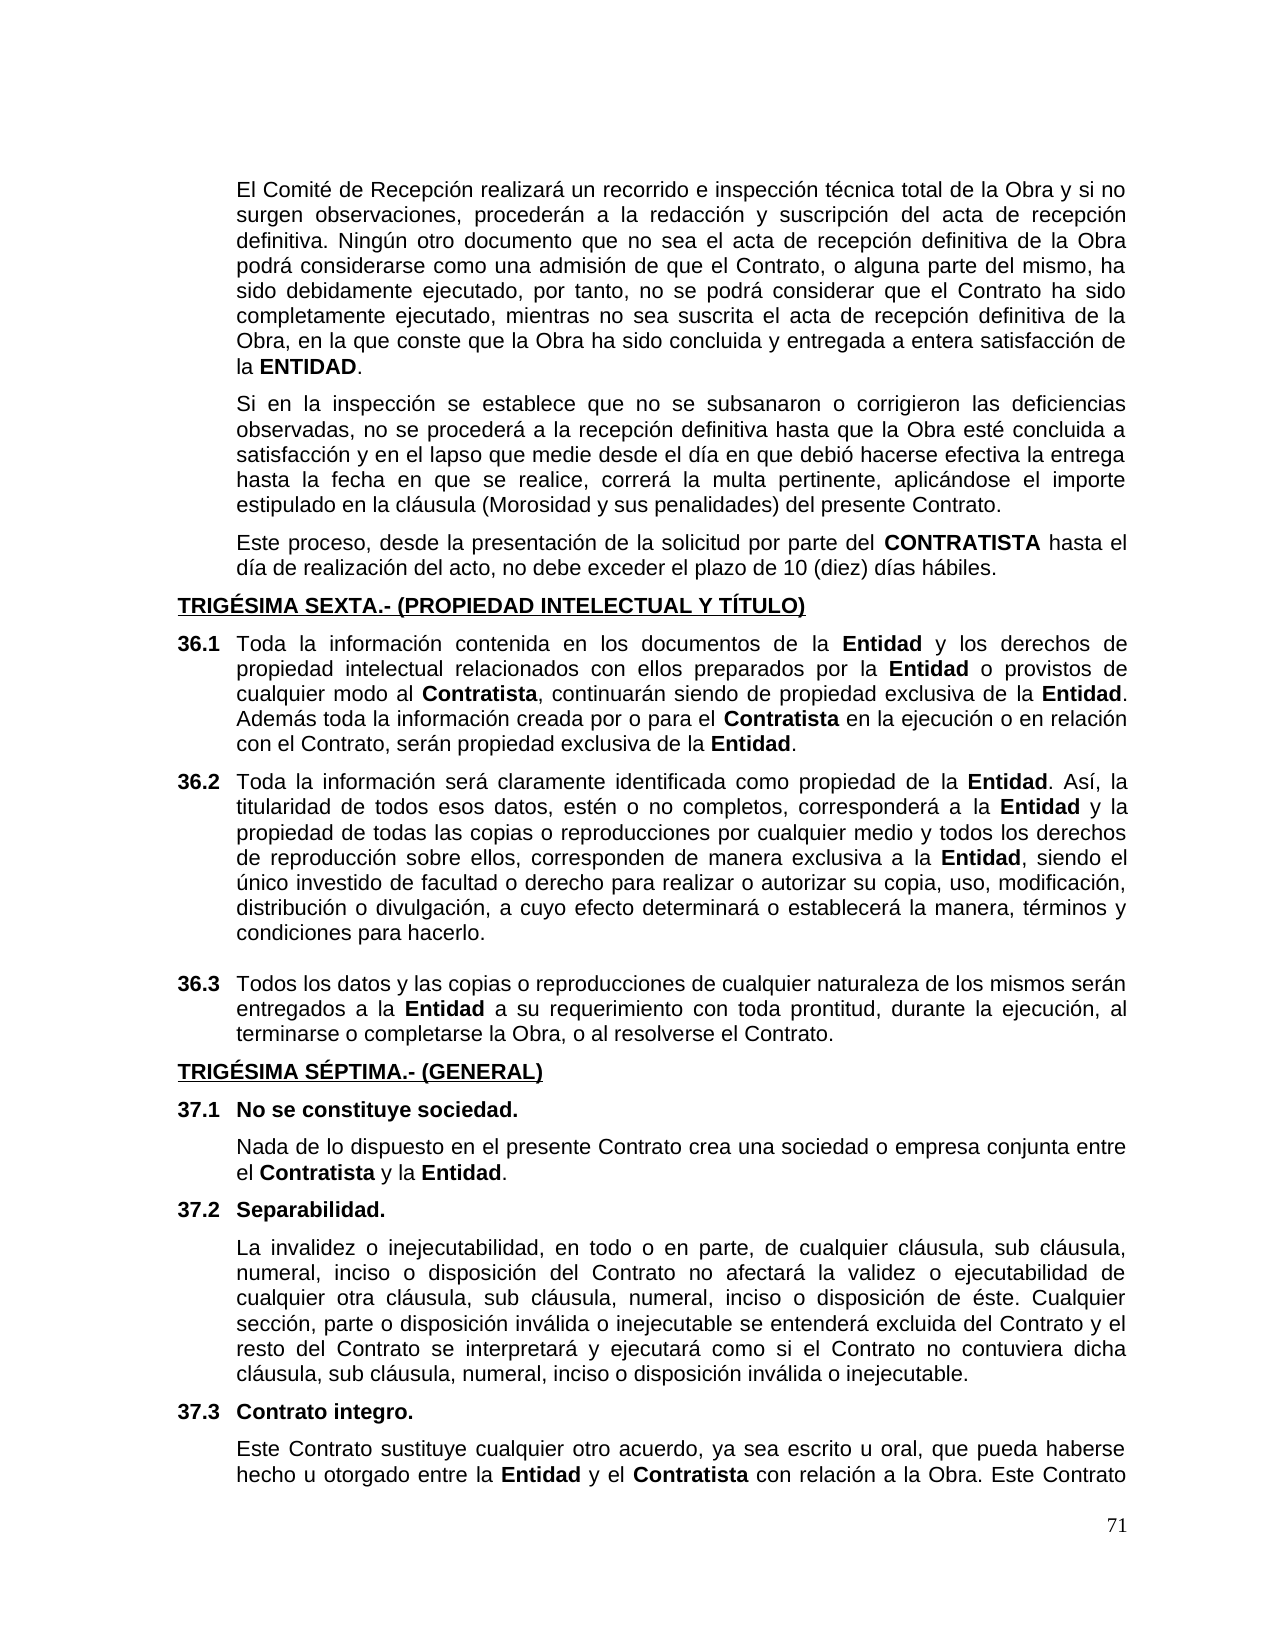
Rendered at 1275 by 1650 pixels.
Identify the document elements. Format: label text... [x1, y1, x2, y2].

text 37.3 Contrato integro. [177, 1399, 1128, 1424]
text Nada de lo dispuesto en el presente Contrato crea una sociedad o empresa conjunta entre el Contratista y la Entidad. [236, 1134, 1127, 1185]
text TRIGÉSIMA SÉPTIMA.- (GENERAL) [177, 1059, 1128, 1084]
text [236, 1436, 1127, 1487]
text TRIGÉSIMA SEXTA.- (PROPIEDAD INTELECTUAL Y TÍTULO) [177, 593, 1127, 618]
text 36.1 Toda la información contenida en los documentos de la Entidad y los derechos de propiedad intelectual relacionados con ellos preparados por la Entidad o provistos de cualquier modo al Contratista, continuarán siendo de propiedad exclusiva de la Entidad. Además toda la información creada por o para el Contratista en la ejecución o en relación con el Contrato, serán propiedad exclusiva de la Entidad. [177, 631, 1128, 757]
list Todos los datos y las copias o reproducciones de cualquier naturaleza de los mismos serán entregados a la Entidad a su requerimiento con toda prontitud, durante la ejecución, al terminarse o completarse la Obra, o al resolverse el Contrato. [177, 971, 1128, 1046]
text 37.2 Separabilidad. [177, 1197, 1128, 1222]
list Toda la información será claramente identificada como propiedad de la Entidad. Así, la titularidad de todos esos datos, estén o no completos, corresponderá a la Entidad y la propiedad de todas las copias o reproducciones por cualquier medio y todos los derechos de reproducción sobre ellos, corresponden de manera exclusiva a la Entidad, siendo el único investido de facultad o derecho para realizar o autorizar su copia, uso, modificación, distribución o divulgación, a cuyo efecto determinará o establecerá la manera, términos y condiciones para hacerlo. [177, 769, 1128, 946]
text La invalidez o inejecutabilidad, en todo o en parte, de cualquier cláusula, sub cláusula, numeral, inciso o disposición del Contrato no afectará la validez o ejecutabilidad de cualquier otra cláusula, sub cláusula, numeral, inciso o disposición de éste. Cualquier sección, parte o disposición inválida o inejecutable se entenderá excluida del Contrato y el resto del Contrato se interpretará y ejecutará como si el Contrato no contuviera dicha cláusula, sub cláusula, numeral, inciso o disposición inválida o inejecutable. [236, 1235, 1127, 1386]
text Este proceso, desde la presentación de la solicitud por parte del CONTRATISTA hasta el día de realización del acto, no debe exceder el plazo de 10 (diez) días hábiles. [236, 530, 1127, 580]
text El Comité de Recepción realizará un recorrido e inspección técnica total de la Obra y si no surgen observaciones, procederán a la redacción y suscripción del acta de recepción definitiva. Ningún otro documento que no sea el acta de recepción definitiva de la Obra podrá considerarse como una admisión de que el Contrato, o alguna parte del mismo, ha sido debidamente ejecutado, por tanto, no se podrá considerar que el Contrato ha sido completamente ejecutado, mientras no sea suscrita el acta de recepción definitiva de la Obra, en la que conste que la Obra ha sido concluida y entregada a entera satisfacción de la ENTIDAD. [236, 177, 1127, 379]
text Si en la inspección se establece que no se subsanaron o corrigieron las deficiencias observadas, no se procederá a la recepción definitiva hasta que la Obra esté concluida a satisfacción y en el lapso que medie desde el día en que debió hacerse efectiva la entrega hasta la fecha en que se realice, correrá la multa pertinente, aplicándose el importe estipulado en la cláusula (Morosidad y sus penalidades) del presente Contrato. [236, 391, 1127, 517]
text 37.1 No se constituye sociedad. [177, 1097, 1128, 1122]
